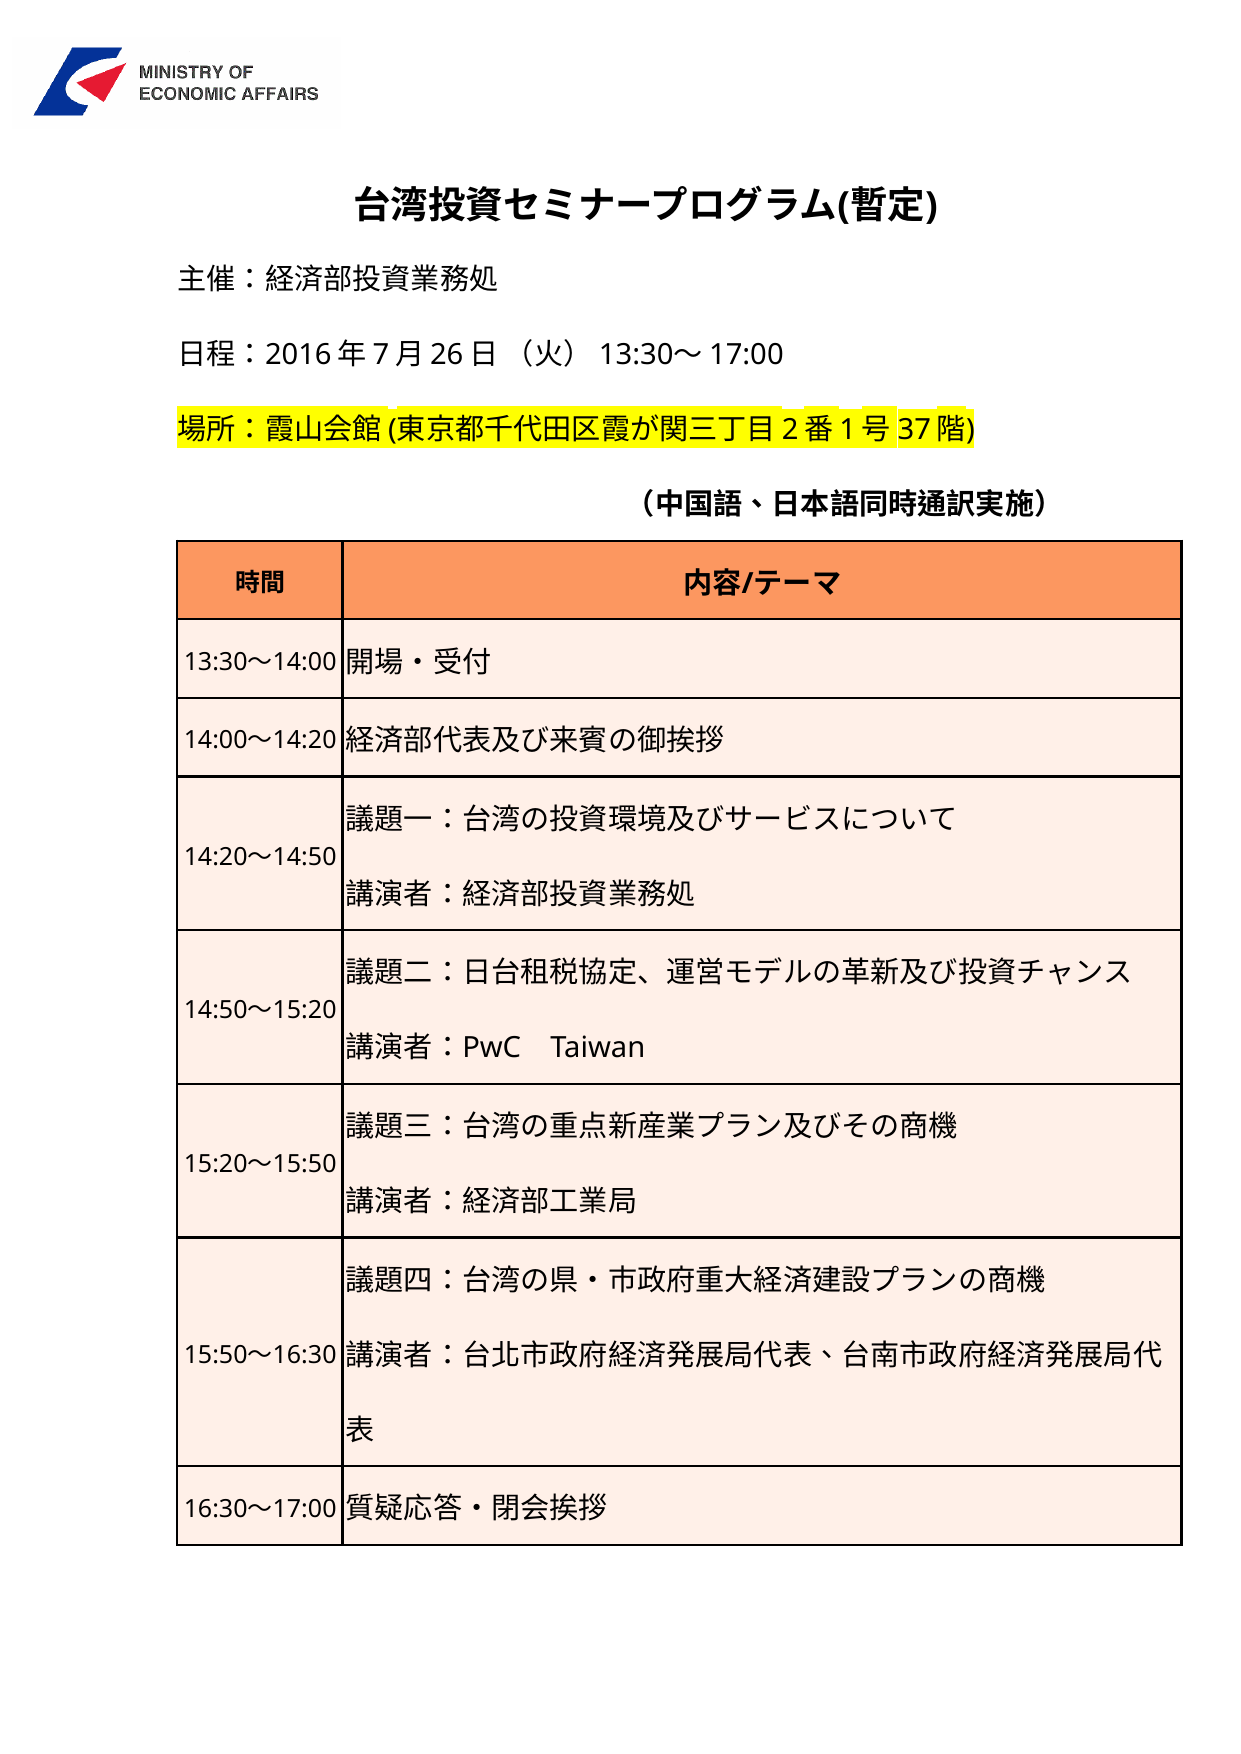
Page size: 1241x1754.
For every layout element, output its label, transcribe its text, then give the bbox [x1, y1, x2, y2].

table_cell 経済部代表及び来賓の御挨拶 [344, 699, 1180, 775]
text 日程：2016年7月26日 （火） 13:30～ 17:00 [177, 314, 1063, 389]
table_cell 議題一：台湾の投資環境及びサービスについて 講演者：経済部投資業務処 [344, 778, 1180, 929]
table_cell 開場・受付 [344, 620, 1180, 697]
table_cell 議題三：台湾の重点新産業プラン及びその商機 講演者：経済部工業局 [344, 1085, 1180, 1236]
table_cell 14:20～14:50 [178, 778, 341, 929]
text （中国語、日本語同時通訳実施） [177, 464, 1063, 539]
table_cell 議題四：台湾の県・市政府重大経済建設プランの商機 講演者：台北市政府経済発展局代表、台南市政府経済発展局代表 [344, 1239, 1180, 1465]
text 主催：経済部投資業務処 [177, 239, 1063, 314]
table_cell 質疑応答・閉会挨拶 [344, 1467, 1180, 1544]
table_cell 14:00～14:20 [178, 699, 341, 775]
table_cell 15:20～15:50 [178, 1085, 341, 1236]
table_cell 議題二：日台租税協定、運営モデルの革新及び投資チャンス 講演者：PwC Taiwan [344, 931, 1180, 1083]
table_cell 14:50～15:20 [178, 931, 341, 1083]
table_cell 15:50～16:30 [178, 1239, 341, 1465]
table_header 内容/テーマ [344, 542, 1180, 618]
table_header 時間 [178, 542, 341, 618]
table_cell 16:30～17:00 [178, 1467, 341, 1544]
list 台湾投資セミナープログラム(暫定) [227, 164, 1063, 239]
table_cell 13:30～14:00 [178, 620, 341, 697]
text 場所：霞山会館 (東京都千代田区霞が関三丁目2番1号 37階) [177, 389, 1063, 464]
picture [12, 37, 341, 129]
